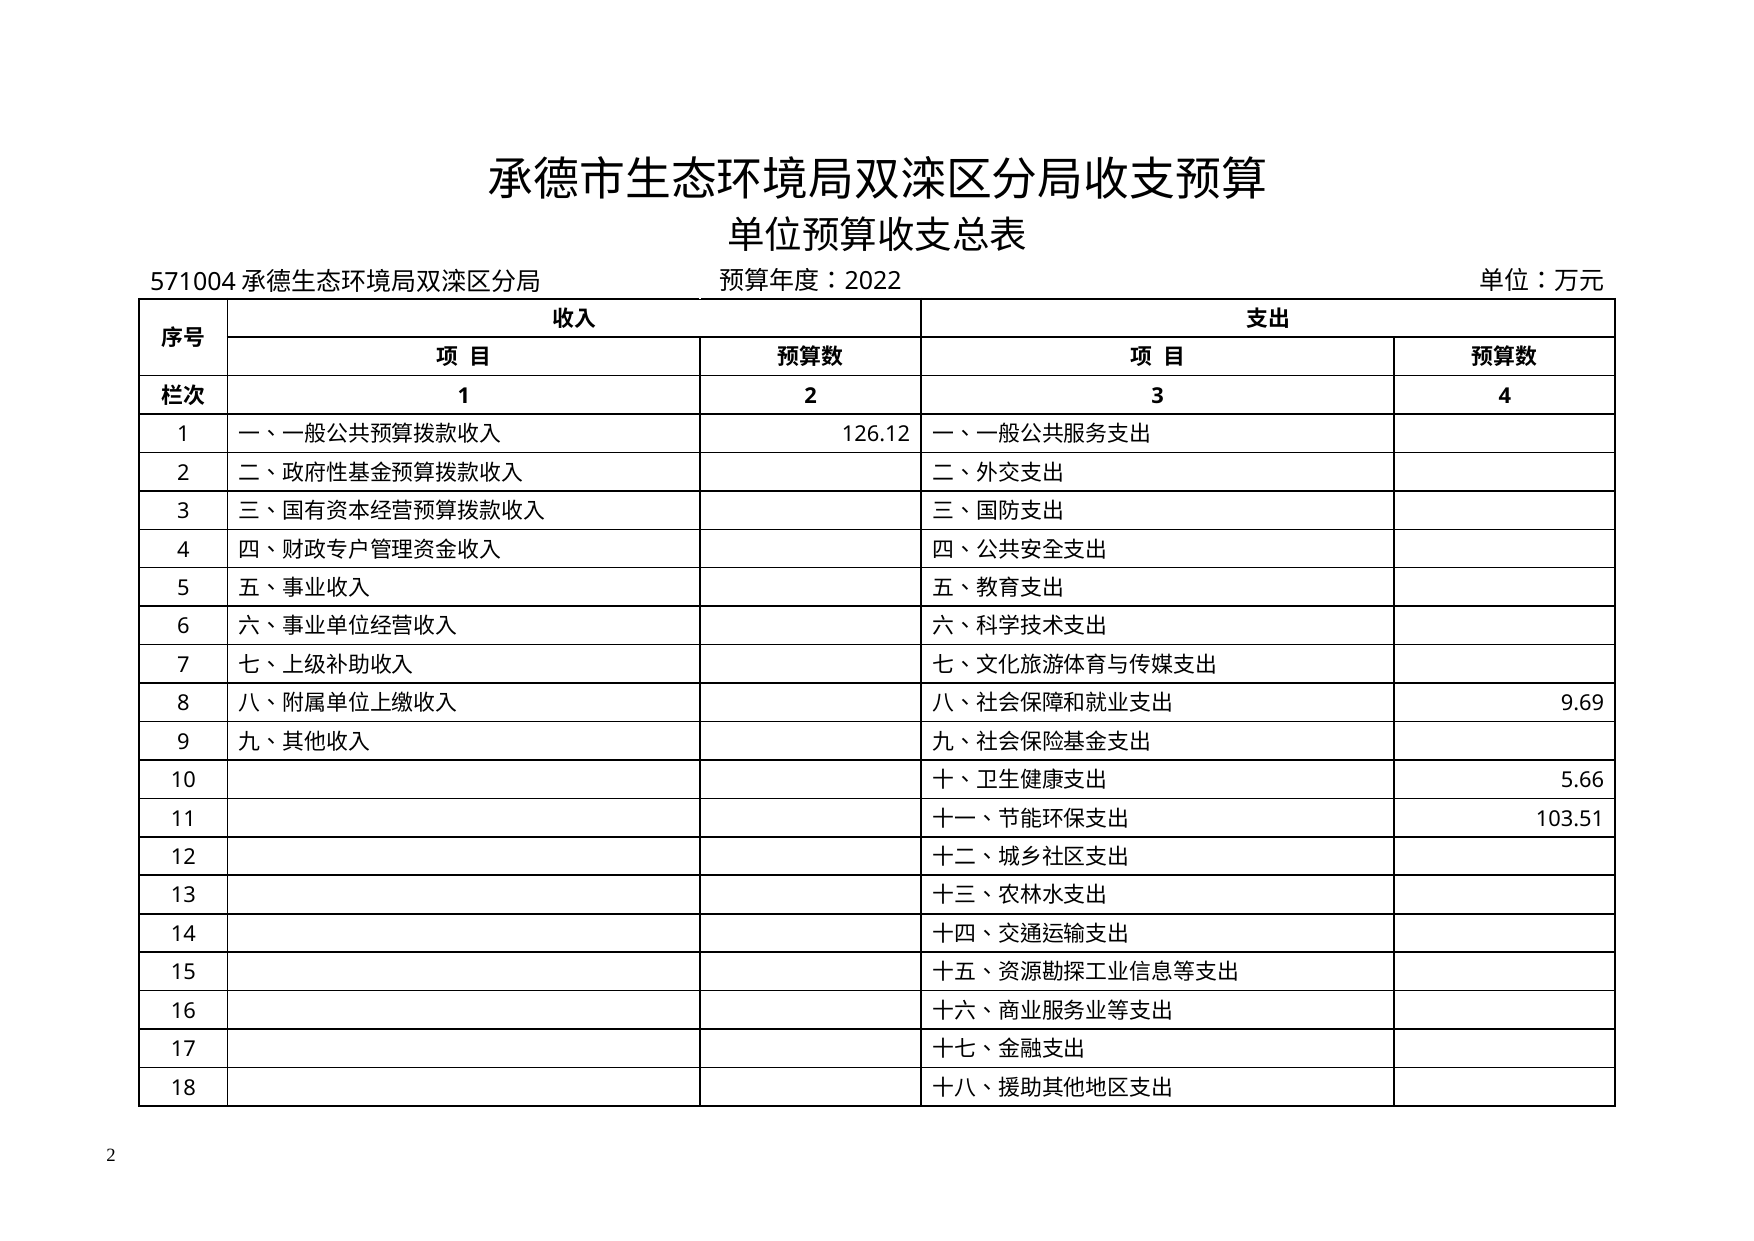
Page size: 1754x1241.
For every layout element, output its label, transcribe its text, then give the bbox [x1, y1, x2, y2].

table_cell [228, 761, 699, 797]
table_cell [701, 453, 920, 490]
table_cell 栏次 [140, 376, 227, 413]
table_cell [1395, 492, 1614, 528]
table_cell 九、其他收入 [228, 722, 699, 759]
table_cell [701, 530, 920, 567]
table_cell 收入 [228, 300, 920, 336]
table_cell 五、教育支出 [922, 568, 1393, 605]
table_cell [701, 1068, 920, 1105]
table_cell 5 [140, 568, 227, 605]
table_cell 三、国有资本经营预算拨款收入 [228, 492, 699, 528]
table_cell [701, 722, 920, 759]
table_cell [701, 953, 920, 990]
table_cell [228, 876, 699, 913]
table_cell 十一、节能环保支出 [922, 799, 1393, 836]
table_cell 18 [140, 1068, 227, 1105]
table_cell 16 [140, 991, 227, 1028]
table_cell [701, 607, 920, 644]
table_cell [228, 915, 699, 951]
table_cell 十三、农林水支出 [922, 876, 1393, 913]
table_cell [228, 953, 699, 990]
table_cell [1395, 838, 1614, 874]
table_cell 4 [1395, 376, 1614, 413]
table_cell 八、社会保障和就业支出 [922, 684, 1393, 721]
table_cell 预算数 [1395, 338, 1614, 375]
table_cell [228, 991, 699, 1028]
table_cell [701, 799, 920, 836]
table_header 单位：万元 [922, 261, 1614, 298]
text 承德市生态环境局双滦区分局收支预算 [106, 142, 1648, 208]
table_cell 10 [140, 761, 227, 797]
table_cell 11 [140, 799, 227, 836]
table_cell 17 [140, 1030, 227, 1067]
table_cell 15 [140, 953, 227, 990]
table_cell 5.66 [1395, 761, 1614, 797]
table_cell [701, 761, 920, 797]
table_cell 四、公共安全支出 [922, 530, 1393, 567]
table_cell [1395, 453, 1614, 490]
table_cell [228, 1030, 699, 1067]
table_cell 2 [140, 453, 227, 490]
table_header 预算年度：2022 [701, 261, 920, 298]
table_cell [1395, 991, 1614, 1028]
table_cell 十八、援助其他地区支出 [922, 1068, 1393, 1105]
table_cell [701, 876, 920, 913]
table_cell 十七、金融支出 [922, 1030, 1393, 1067]
table_cell 9 [140, 722, 227, 759]
table_cell 103.51 [1395, 799, 1614, 836]
table_cell 3 [922, 376, 1393, 413]
table_cell [701, 492, 920, 528]
table_cell [1395, 645, 1614, 682]
table_cell 七、上级补助收入 [228, 645, 699, 682]
table_cell 二、政府性基金预算拨款收入 [228, 453, 699, 490]
table_cell [1395, 1030, 1614, 1067]
table_cell [228, 838, 699, 874]
table_cell 3 [140, 492, 227, 528]
table_cell [701, 1030, 920, 1067]
table_cell 4 [140, 530, 227, 567]
table_cell 8 [140, 684, 227, 721]
table_cell [1395, 530, 1614, 567]
table_cell 一、一般公共服务支出 [922, 415, 1393, 452]
table_cell [701, 645, 920, 682]
table_cell 126.12 [701, 415, 920, 452]
table_cell 十四、交通运输支出 [922, 915, 1393, 951]
table_cell 12 [140, 838, 227, 874]
table_cell 项 目 [922, 338, 1393, 375]
text 单位预算收支总表 [106, 208, 1648, 259]
table_cell 13 [140, 876, 227, 913]
table_cell [701, 991, 920, 1028]
table_cell [1395, 1068, 1614, 1105]
table_cell 预算数 [701, 338, 920, 375]
table_cell 1 [228, 376, 699, 413]
table_cell [228, 799, 699, 836]
table_cell [1395, 568, 1614, 605]
table_cell [1395, 607, 1614, 644]
table_cell 2 [701, 376, 920, 413]
table_cell [1395, 876, 1614, 913]
table_cell 支出 [922, 300, 1614, 336]
table_cell 三、国防支出 [922, 492, 1393, 528]
table_cell 六、科学技术支出 [922, 607, 1393, 644]
table_cell 7 [140, 645, 227, 682]
table_cell 八、附属单位上缴收入 [228, 684, 699, 721]
table_cell 七、文化旅游体育与传媒支出 [922, 645, 1393, 682]
table_cell 十、卫生健康支出 [922, 761, 1393, 797]
table_cell [701, 684, 920, 721]
table_cell 6 [140, 607, 227, 644]
table_cell [228, 1068, 699, 1105]
table_cell 十五、资源勘探工业信息等支出 [922, 953, 1393, 990]
table_cell 项 目 [228, 338, 699, 375]
table_cell [1395, 415, 1614, 452]
table_cell [701, 915, 920, 951]
table_cell 序号 [140, 300, 227, 375]
table_header 571004承德生态环境局双滦区分局 [140, 261, 699, 298]
table_cell 十六、商业服务业等支出 [922, 991, 1393, 1028]
table_cell 二、外交支出 [922, 453, 1393, 490]
table_cell [1395, 915, 1614, 951]
table_cell 六、事业单位经营收入 [228, 607, 699, 644]
table_cell 五、事业收入 [228, 568, 699, 605]
table_cell [701, 838, 920, 874]
table_cell 一、一般公共预算拨款收入 [228, 415, 699, 452]
table_cell [701, 568, 920, 605]
table_cell 九、社会保险基金支出 [922, 722, 1393, 759]
table_cell 1 [140, 415, 227, 452]
table_cell 四、财政专户管理资金收入 [228, 530, 699, 567]
table_cell 十二、城乡社区支出 [922, 838, 1393, 874]
table_cell 9.69 [1395, 684, 1614, 721]
table_cell [1395, 722, 1614, 759]
table_cell [1395, 953, 1614, 990]
table_cell 14 [140, 915, 227, 951]
